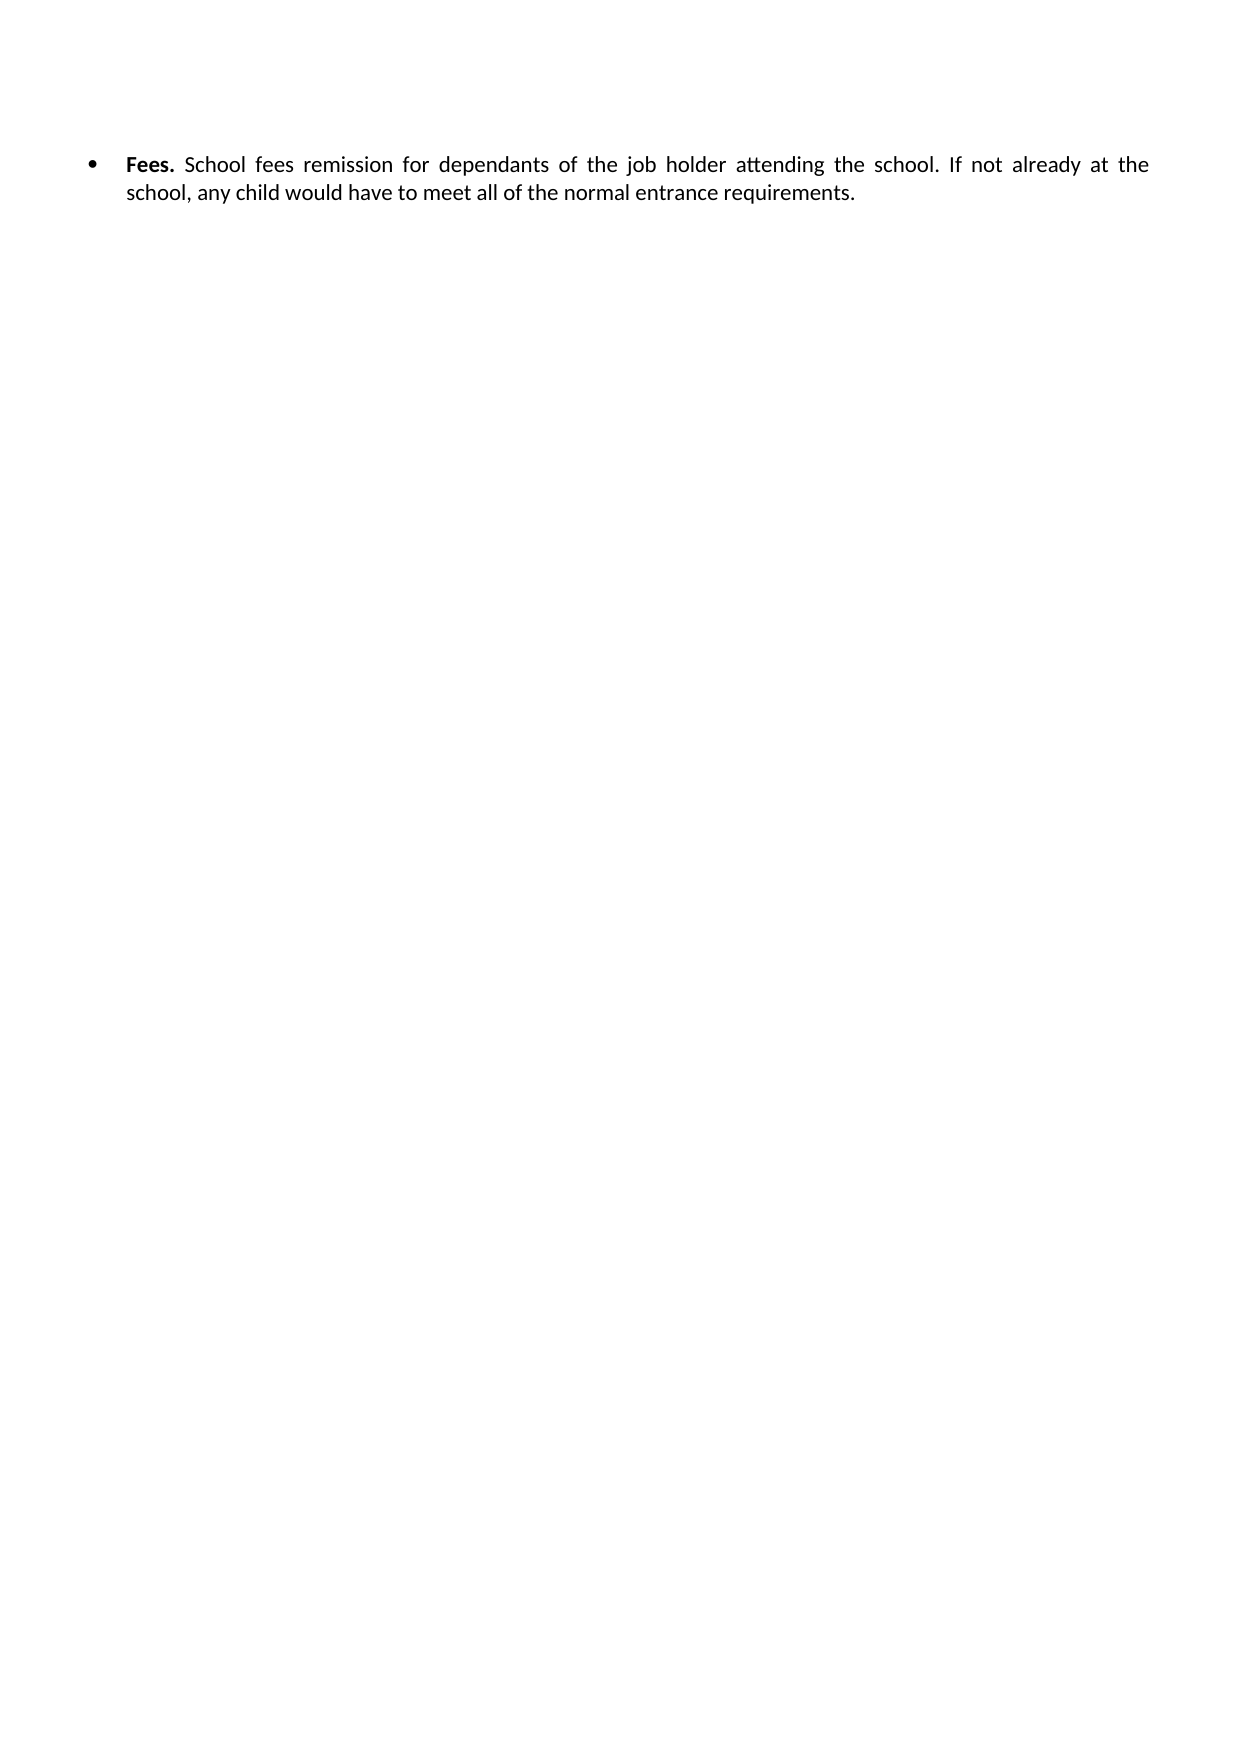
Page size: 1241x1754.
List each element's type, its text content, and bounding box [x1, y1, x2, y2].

list Fees. School fees remission for dependants of the job holder attending the school. If not already at the school, any child would have to meet all of the normal entrance requirements. [89, 150, 1152, 206]
